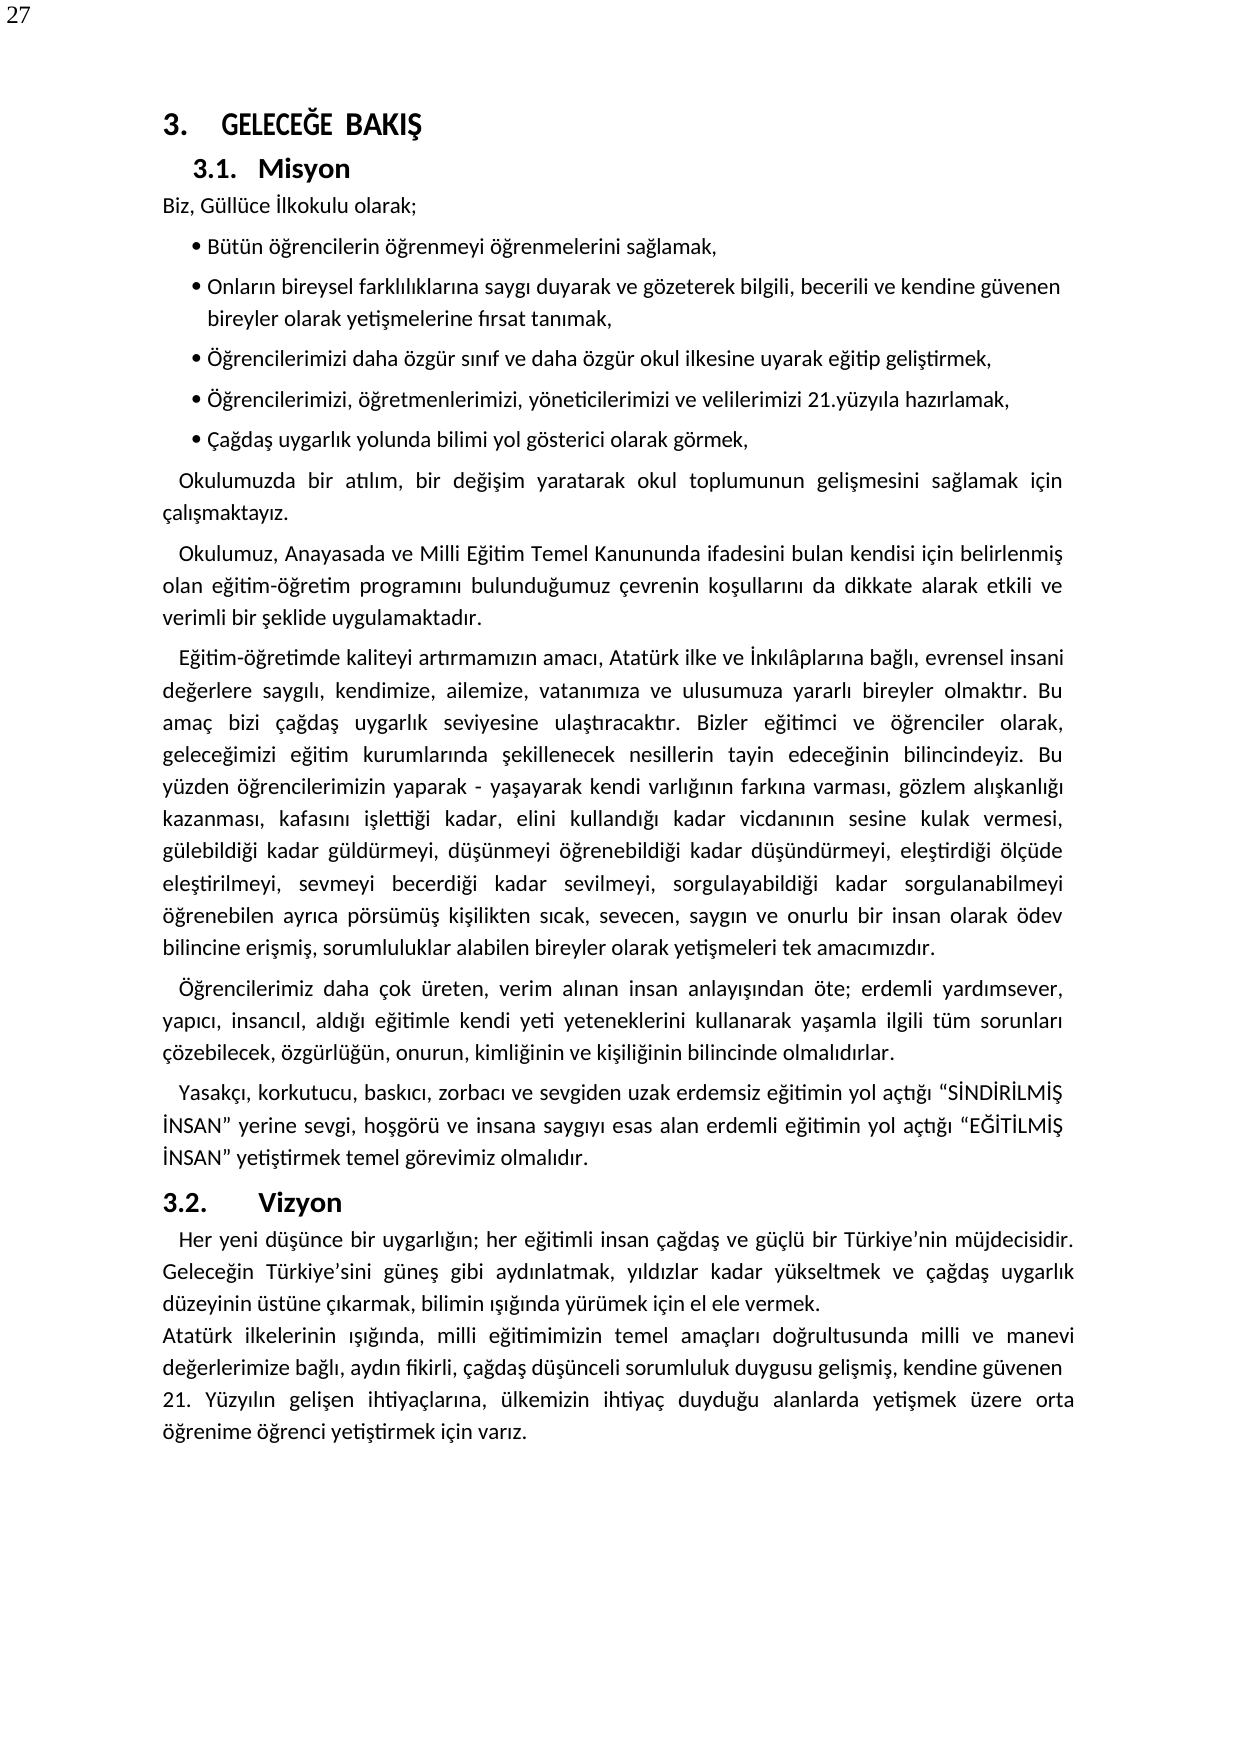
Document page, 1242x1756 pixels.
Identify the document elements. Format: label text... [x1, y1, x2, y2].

text Okulumuz, Anayasada ve Milli Eğitim Temel Kanununda ifadesini bulan kendisi için belirlenmiş olan eğitim-öğretim programını bulunduğumuz çevrenin koşullarını da dikkate alarak etkili ve verimli bir şeklide uygulamaktadır. [162, 539, 1065, 631]
list Öğrencilerimizi, öğretmenlerimizi, yöneticilerimizi ve velilerimizi 21.yüzyıla hazırlamak, [192, 385, 1168, 413]
subtitle GELECEĞE BAKIŞ [162, 103, 1168, 144]
list Çağdaş uygarlık yolunda bilimi yol gösterici olarak görmek, [192, 425, 1168, 453]
list Bütün öğrencilerin öğrenmeyi öğrenmelerini sağlamak, [192, 232, 1168, 260]
text Okulumuzda bir atılım, bir değişim yaratarak okul toplumunun gelişmesini sağlamak için çalışmaktayız. [162, 466, 1064, 526]
text Her yeni düşünce bir uygarlığın; her eğitimli insan çağdaş ve güçlü bir Türkiye’nin müjdecisidir. Geleceğin Türkiye’sini güneş gibi aydınlatmak, yıldızlar kadar yükseltmek ve çağdaş uygarlık düzeyinin üstüne çıkarmak, bilimin ışığında yürümek için el ele vermek. [162, 1225, 1076, 1317]
subtitle Vizyon [162, 1184, 1168, 1219]
subtitle Misyon [192, 150, 1168, 186]
text Atatürk ilkelerinin ışığında, milli eğitimimizin temel amaçları doğrultusunda milli ve manevi değerlerimize bağlı, aydın fikirli, çağdaş düşünceli sorumluluk duygusu gelişmiş, kendine güvenen [162, 1321, 1076, 1381]
text Eğitim-öğretimde kaliteyi artırmamızın amacı, Atatürk ilke ve İnkılâplarına bağlı, evrensel insani değerlere saygılı, kendimize, ailemize, vatanımıza ve ulusumuza yararlı bireyler olmaktır. Bu amaç bizi çağdaş uygarlık seviyesine ulaştıracaktır. Bizler eğitimci ve öğrenciler olarak, geleceğimizi eğitim kurumlarında şekillenecek nesillerin tayin edeceğinin bilincindeyiz. Bu yüzden öğrencilerimizin yaparak - yaşayarak kendi varlığının farkına varması, gözlem alışkanlığı kazanması, kafasını işlettiği kadar, elini kullandığı kadar vicdanının sesine kulak vermesi, gülebildiği kadar güldürmeyi, düşünmeyi öğrenebildiği kadar düşündürmeyi, eleştirdiği ölçüde eleştirilmeyi, sevmeyi becerdiği kadar sevilmeyi, sorgulayabildiği kadar sorgulanabilmeyi öğrenebilen ayrıca pörsümüş kişilikten sıcak, sevecen, saygın ve onurlu bir insan olarak ödev bilincine erişmiş, sorumluluklar alabilen bireyler olarak yetişmeleri tek amacımızdır. [162, 643, 1064, 961]
text Yasakçı, korkutucu, baskıcı, zorbacı ve sevgiden uzak erdemsiz eğitimin yol açtığı “SİNDİRİLMİŞ İNSAN” yerine sevgi, hoşgörü ve insana saygıyı esas alan erdemli eğitimin yol açtığı “EĞİTİLMİŞ İNSAN” yetiştirmek temel görevimiz olmalıdır. [162, 1078, 1065, 1171]
text Öğrencilerimiz daha çok üreten, verim alınan insan anlayışından öte; erdemli yardımsever, yapıcı, insancıl, aldığı eğitimle kendi yeti yeteneklerini kullanarak yaşamla ilgili tüm sorunları çözebilecek, özgürlüğün, onurun, kimliğinin ve kişiliğinin bilincinde olmalıdırlar. [162, 974, 1065, 1066]
text 21. Yüzyılın gelişen ihtiyaçlarına, ülkemizin ihtiyaç duyduğu alanlarda yetişmek üzere orta öğrenime öğrenci yetiştirmek için varız. [162, 1385, 1076, 1445]
list Onların bireysel farklılıklarına saygı duyarak ve gözeterek bilgili, becerili ve kendine güvenen bireyler olarak yetişmelerine fırsat tanımak, [192, 272, 1064, 332]
text Biz, Güllüce İlkokulu olarak; [162, 191, 1168, 219]
list Öğrencilerimizi daha özgür sınıf ve daha özgür okul ilkesine uyarak eğitip geliştirmek, [192, 344, 1168, 372]
